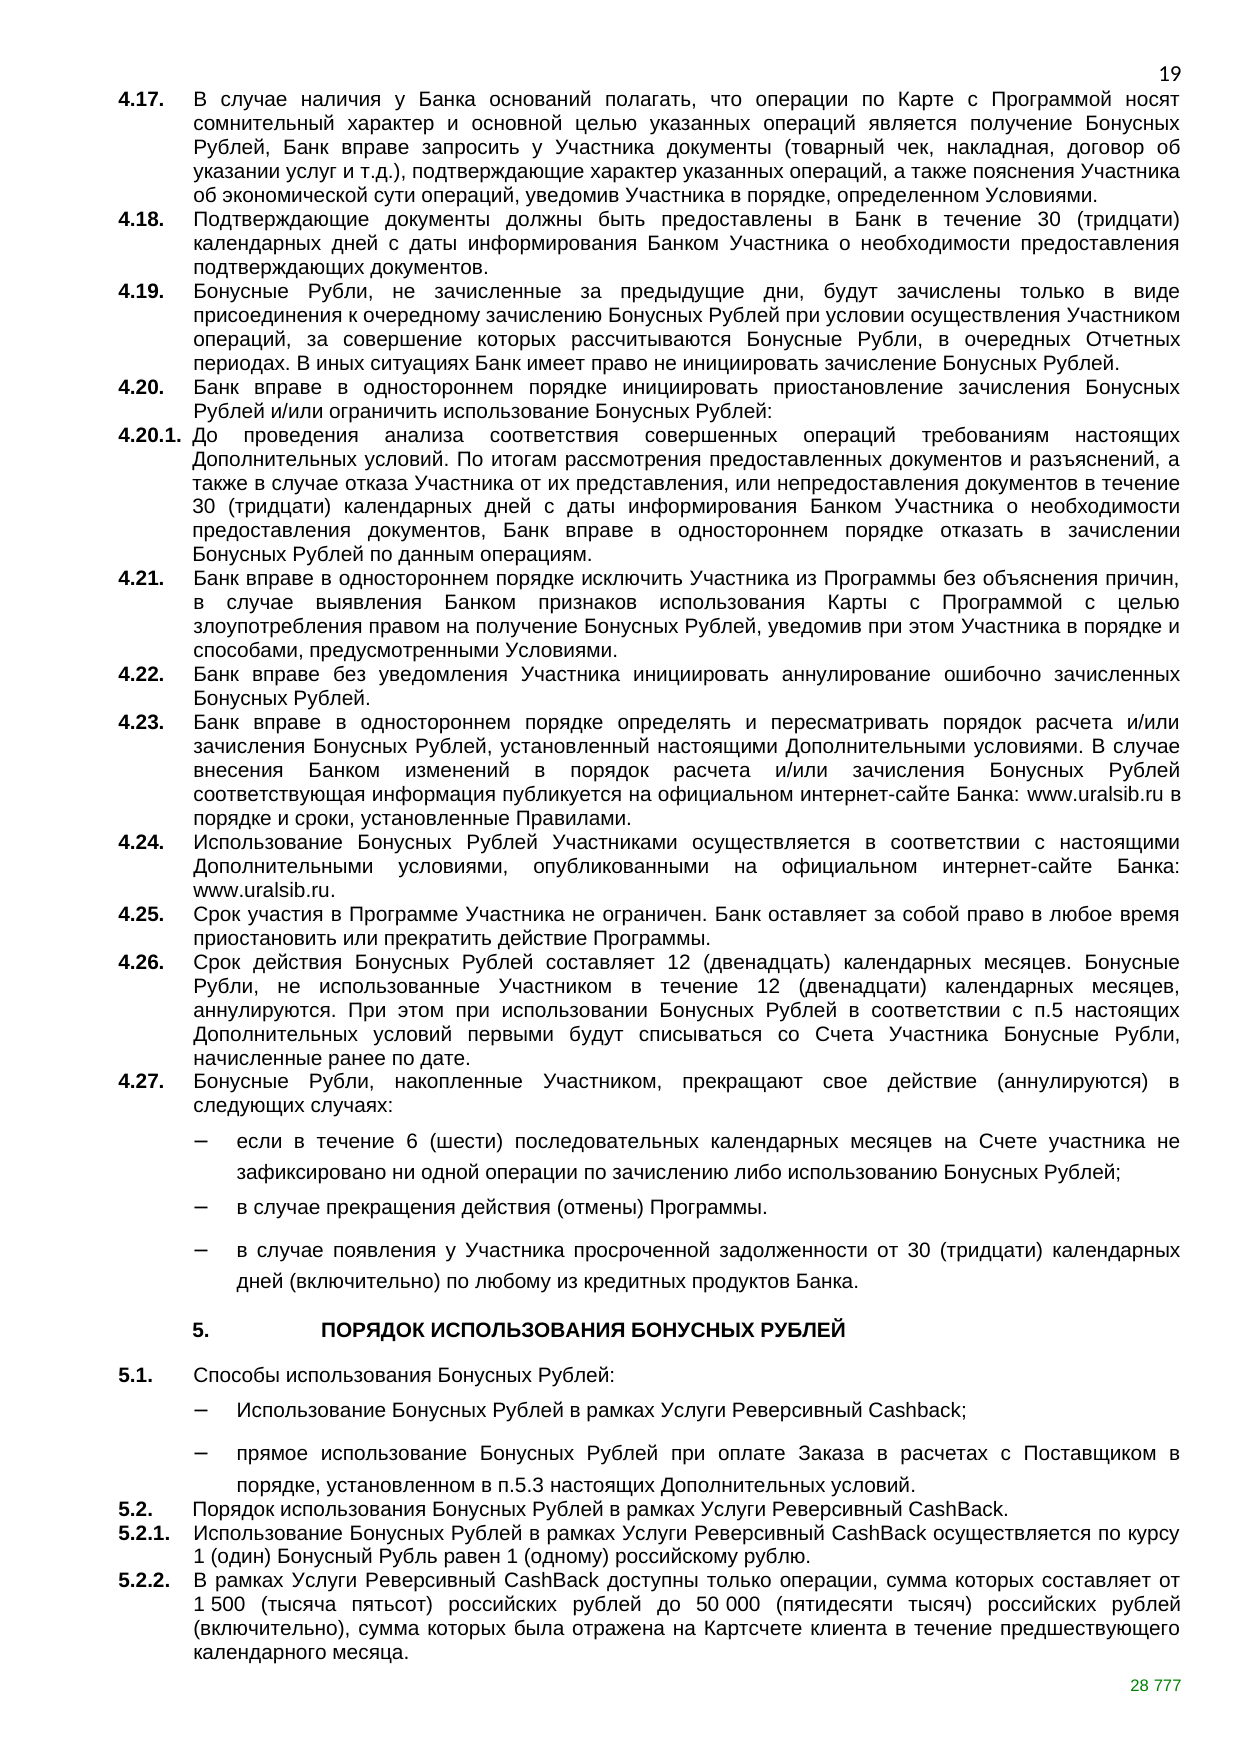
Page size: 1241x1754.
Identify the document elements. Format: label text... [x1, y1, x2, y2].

list Банк вправе в одностороннем порядке исключить Участника из Программы без объяснения причин, в случае выявления Банком признаков использования Карты с Программой с целью злоупотребления правом на получение Бонусных Рублей, уведомив при этом Участника в порядке и способами, предусмотренными Условиями. [118, 566, 1181, 662]
list В случае наличия у Банка оснований полагать, что операции по Карте с Программой носят сомнительный характер и основной целью указанных операций является получение Бонусных Рублей, Банк вправе запросить у Участника документы (товарный чек, накладная, договор об указании услуг и т.д.), подтверждающие характер указанных операций, а также пояснения Участника об экономической сути операций, уведомив Участника в порядке, определенном Условиями. [118, 87, 1181, 207]
list ПОРЯДОК ИСПОЛЬЗОВАНИЯ БОНУСНЫХ РУБЛЕЙ [192, 1318, 1181, 1342]
list Использование Бонусных Рублей в рамках Услуги Реверсивный CashBack осуществляется по курсу 1 (один) Бонусный Рубль равен 1 (одному) российскому рублю. [118, 1520, 1181, 1568]
list в случае прекращения действия (отмены) Программы. [192, 1184, 1181, 1227]
list Банк вправе в одностороннем порядке инициировать приостановление зачисления Бонусных Рублей и/или ограничить использование Бонусных Рублей: [118, 374, 1181, 422]
list До проведения анализа соответствия совершенных операций требованиям настоящих Дополнительных условий. По итогам рассмотрения предоставленных документов и разъяснений, а также в случае отказа Участника от их представления, или непредоставления документов в течение 30 (тридцати) календарных дней с даты информирования Банком Участника о необходимости предоставления документов, Банк вправе в одностороннем порядке отказать в зачислении Бонусных Рублей по данным операциям. [118, 422, 1181, 566]
list В рамках Услуги Реверсивный CashBack доступны только операции, сумма которых составляет от 1 500 (тысяча пятьсот) российских рублей до 50 000 (пятидесяти тысяч) российских рублей (включительно), сумма которых была отражена на Картсчете клиента в течение предшествующего календарного месяца. [118, 1568, 1181, 1664]
list Срок действия Бонусных Рублей составляет 12 (двенадцать) календарных месяцев. Бонусные Рубли, не использованные Участником в течение 12 (двенадцати) календарных месяцев, аннулируются. При этом при использовании Бонусных Рублей в соответствии с п.5 настоящих Дополнительных условий первыми будут списываться со Счета Участника Бонусные Рубли, начисленные ранее по дате. [118, 949, 1181, 1069]
list если в течение 6 (шести) последовательных календарных месяцев на Счете участника не зафиксировано ни одной операции по зачислению либо использованию Бонусных Рублей; [192, 1117, 1181, 1184]
list Способы использования Бонусных Рублей: [118, 1363, 1181, 1387]
list Срок участия в Программе Участника не ограничен. Банк оставляет за собой право в любое время приостановить или прекратить действие Программы. [118, 902, 1181, 949]
list Использование Бонусных Рублей Участниками осуществляется в соответствии с настоящими Дополнительными условиями, опубликованными на официальном интернет-сайте Банка: www.uralsib.ru. [118, 830, 1181, 902]
list Подтверждающие документы должны быть предоставлены в Банк в течение 30 (тридцати) календарных дней с даты информирования Банком Участника о необходимости предоставления подтверждающих документов. [118, 207, 1181, 279]
list Бонусные Рубли, накопленные Участником, прекращают свое действие (аннулируются) в следующих случаях: [118, 1069, 1181, 1117]
list в случае появления у Участника просроченной задолженности от 30 (тридцати) календарных дней (включительно) по любому из кредитных продуктов Банка. [192, 1227, 1181, 1293]
list Бонусные Рубли, не зачисленные за предыдущие дни, будут зачислены только в виде присоединения к очередному зачислению Бонусных Рублей при условии осуществления Участником операций, за совершение которых рассчитываются Бонусные Рубли, в очередных Отчетных периодах. В иных ситуациях Банк имеет право не инициировать зачисление Бонусных Рублей. [118, 279, 1181, 374]
list Банк вправе в одностороннем порядке определять и пересматривать порядок расчета и/или зачисления Бонусных Рублей, установленный настоящими Дополнительными условиями. В случае внесения Банком изменений в порядок расчета и/или зачисления Бонусных Рублей соответствующая информация публикуется на официальном интернет-сайте Банка: www.uralsib.ru в порядке и сроки, установленные Правилами. [118, 710, 1181, 830]
list прямое использование Бонусных Рублей при оплате Заказа в расчетах с Поставщиком в порядке, установленном в п.5.3 настоящих Дополнительных условий. [192, 1430, 1181, 1496]
list Порядок использования Бонусных Рублей в рамках Услуги Реверсивный CashBack. [118, 1496, 1181, 1520]
list Банк вправе без уведомления Участника инициировать аннулирование ошибочно зачисленных Бонусных Рублей. [118, 662, 1181, 710]
list Использование Бонусных Рублей в рамках Услуги Реверсивный Cashback; [192, 1387, 1181, 1430]
